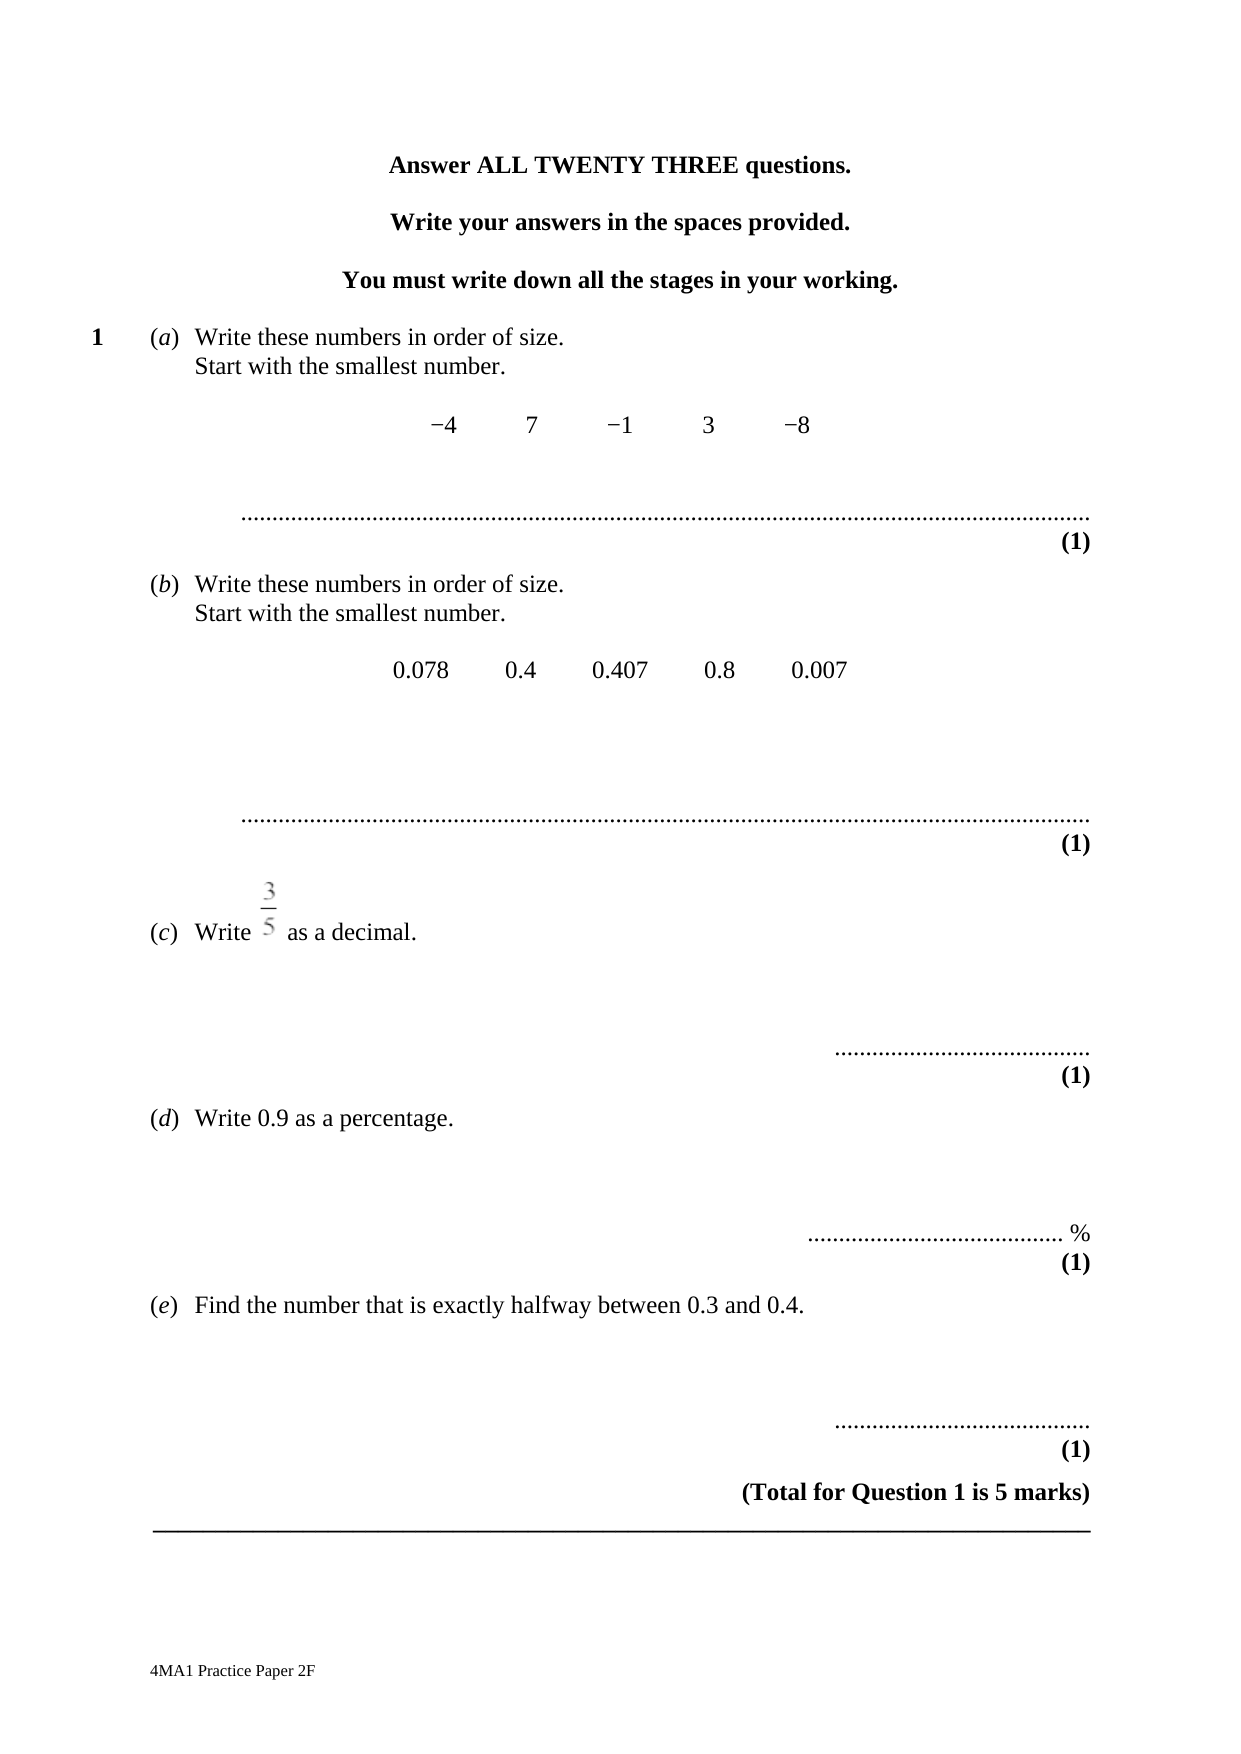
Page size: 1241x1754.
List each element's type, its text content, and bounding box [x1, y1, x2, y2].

text ......................................... [150, 1405, 1090, 1434]
text ......................................... [150, 1032, 1090, 1060]
text (1) [150, 526, 1090, 555]
text ___________________________________________________________________________ [150, 1506, 1090, 1535]
text Start with the smallest number. [150, 351, 1090, 380]
text Start with the smallest number. [150, 598, 1090, 627]
text ........................................................................................................................................ [150, 497, 1090, 526]
text You must write down all the stages in your working. [150, 265, 1090, 294]
table_header 0.4 [471, 656, 570, 684]
table_header 0.407 [570, 656, 670, 684]
table_header −4 [399, 409, 487, 440]
text (1) [150, 1060, 1090, 1089]
table_header 0.8 [670, 656, 769, 684]
text (c) Write as a decimal. [150, 871, 1090, 945]
table_header −8 [753, 409, 841, 440]
text (b) Write these numbers in order of size. [150, 569, 1090, 598]
text ......................................... % [150, 1218, 1090, 1247]
table_header 7 [488, 409, 576, 440]
text (1) [150, 1247, 1090, 1276]
table_header 0.078 [371, 656, 471, 684]
text Answer ALL TWENTY THREE questions. [150, 150, 1090, 179]
table_header −1 [576, 409, 664, 440]
text (Total for Question 1 is 5 marks) [150, 1477, 1090, 1506]
table_header 0.007 [770, 656, 869, 684]
text (1) [150, 1434, 1090, 1463]
text (1) [150, 828, 1090, 857]
text (e) Find the number that is exactly halfway between 0.3 and 0.4. [150, 1290, 1090, 1319]
text (d) Write 0.9 as a percentage. [150, 1103, 1090, 1132]
text 1 (a) Write these numbers in order of size. [91, 322, 1090, 351]
table_header 3 [664, 409, 753, 440]
text ........................................................................................................................................ [150, 799, 1090, 828]
text Write your answers in the spaces provided. [150, 207, 1090, 236]
